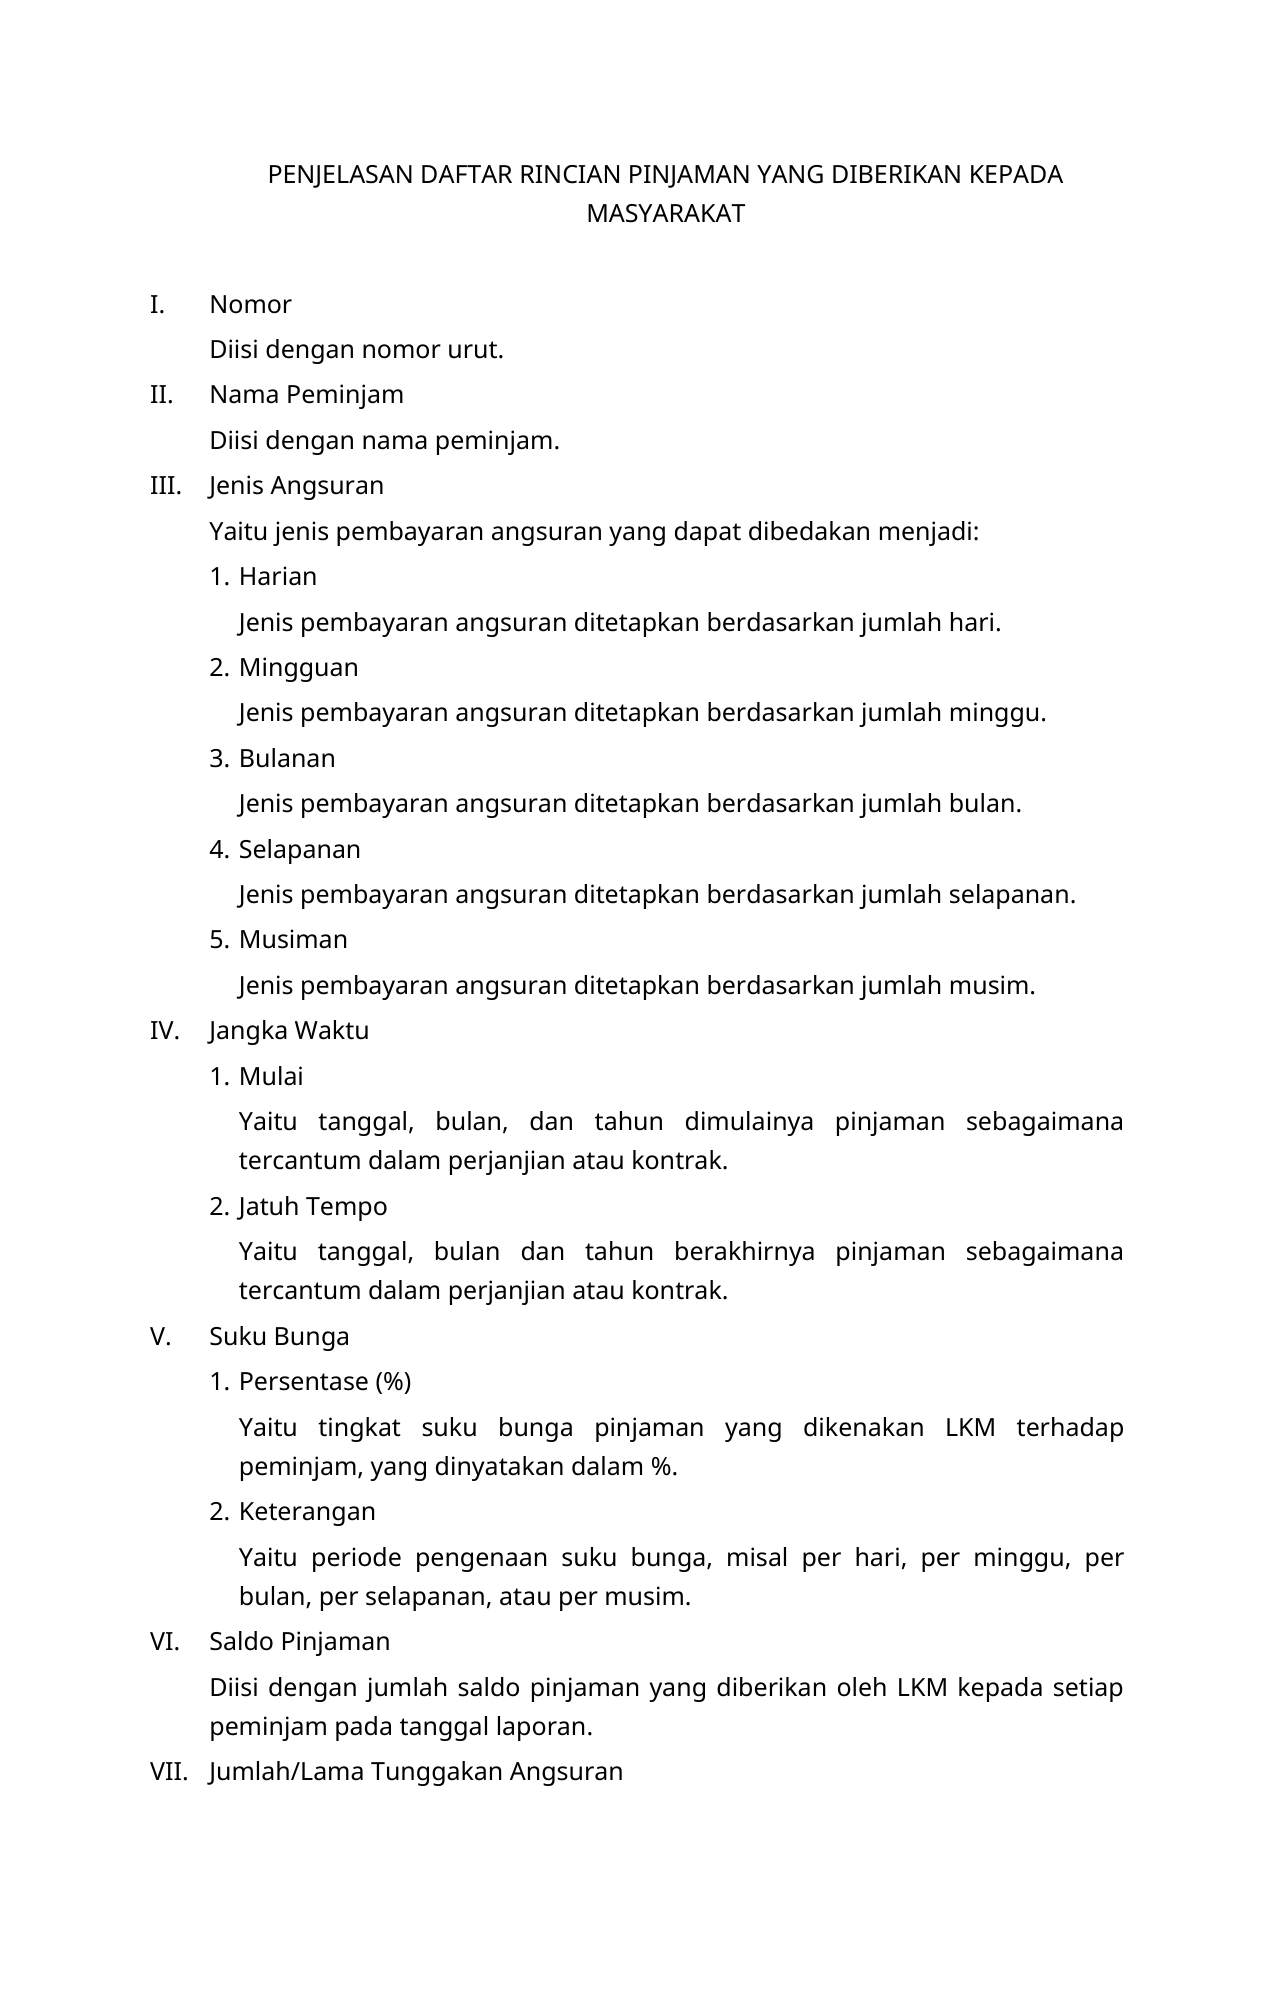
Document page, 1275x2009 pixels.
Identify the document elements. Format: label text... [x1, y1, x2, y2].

list Mingguan [209, 649, 1125, 684]
text Yaitu jenis pembayaran angsuran yang dapat dibedakan menjadi: [209, 513, 1125, 547]
text Jenis pembayaran angsuran ditetapkan berdasarkan jumlah musim. [239, 967, 1125, 1002]
list Bulanan [209, 740, 1125, 774]
text III. Jenis Angsuran [150, 468, 1125, 502]
text Yaitu tanggal, bulan dan tahun berakhirnya pinjaman sebagaimana tercantum dalam perjanjian atau kontrak. [239, 1234, 1125, 1307]
text Jenis pembayaran angsuran ditetapkan berdasarkan jumlah selapanan. [239, 877, 1125, 911]
text Jenis pembayaran angsuran ditetapkan berdasarkan jumlah minggu. [239, 695, 1125, 729]
list Keterangan [209, 1494, 1125, 1528]
text IV. Jangka Waktu [150, 1013, 1125, 1047]
text Jenis pembayaran angsuran ditetapkan berdasarkan jumlah hari. [239, 604, 1125, 638]
list Musiman [209, 922, 1125, 956]
list Harian [209, 559, 1125, 593]
list Persentase (%) [209, 1364, 1125, 1398]
text Diisi dengan nama peminjam. [209, 422, 1125, 457]
text Diisi dengan nomor urut. [209, 332, 1125, 366]
text I. Nomor [150, 286, 1125, 320]
list Mulai [209, 1058, 1125, 1092]
text II. Nama Peminjam [150, 377, 1125, 411]
list Selapanan [209, 831, 1125, 865]
text Jenis pembayaran angsuran ditetapkan berdasarkan jumlah bulan. [239, 786, 1125, 820]
list Jatuh Tempo [209, 1188, 1125, 1222]
text PENJELASAN DAFTAR RINCIAN PINJAMAN YANG DIBERIKAN KEPADA MASYARAKAT [206, 156, 1125, 229]
text Yaitu tanggal, bulan, dan tahun dimulainya pinjaman sebagaimana tercantum dalam perjanjian atau kontrak. [239, 1104, 1125, 1177]
text Yaitu tingkat suku bunga pinjaman yang dikenakan LKM terhadap peminjam, yang dinyatakan dalam %. [239, 1409, 1125, 1482]
text VII. Jumlah/Lama Tunggakan Angsuran [150, 1754, 1125, 1788]
text V. Suku Bunga [150, 1318, 1125, 1352]
text Diisi dengan jumlah saldo pinjaman yang diberikan oleh LKM kepada setiap peminjam pada tanggal laporan. [209, 1669, 1125, 1742]
text Yaitu periode pengenaan suku bunga, misal per hari, per minggu, per bulan, per selapanan, atau per musim. [239, 1539, 1125, 1612]
text VI. Saldo Pinjaman [150, 1624, 1125, 1658]
